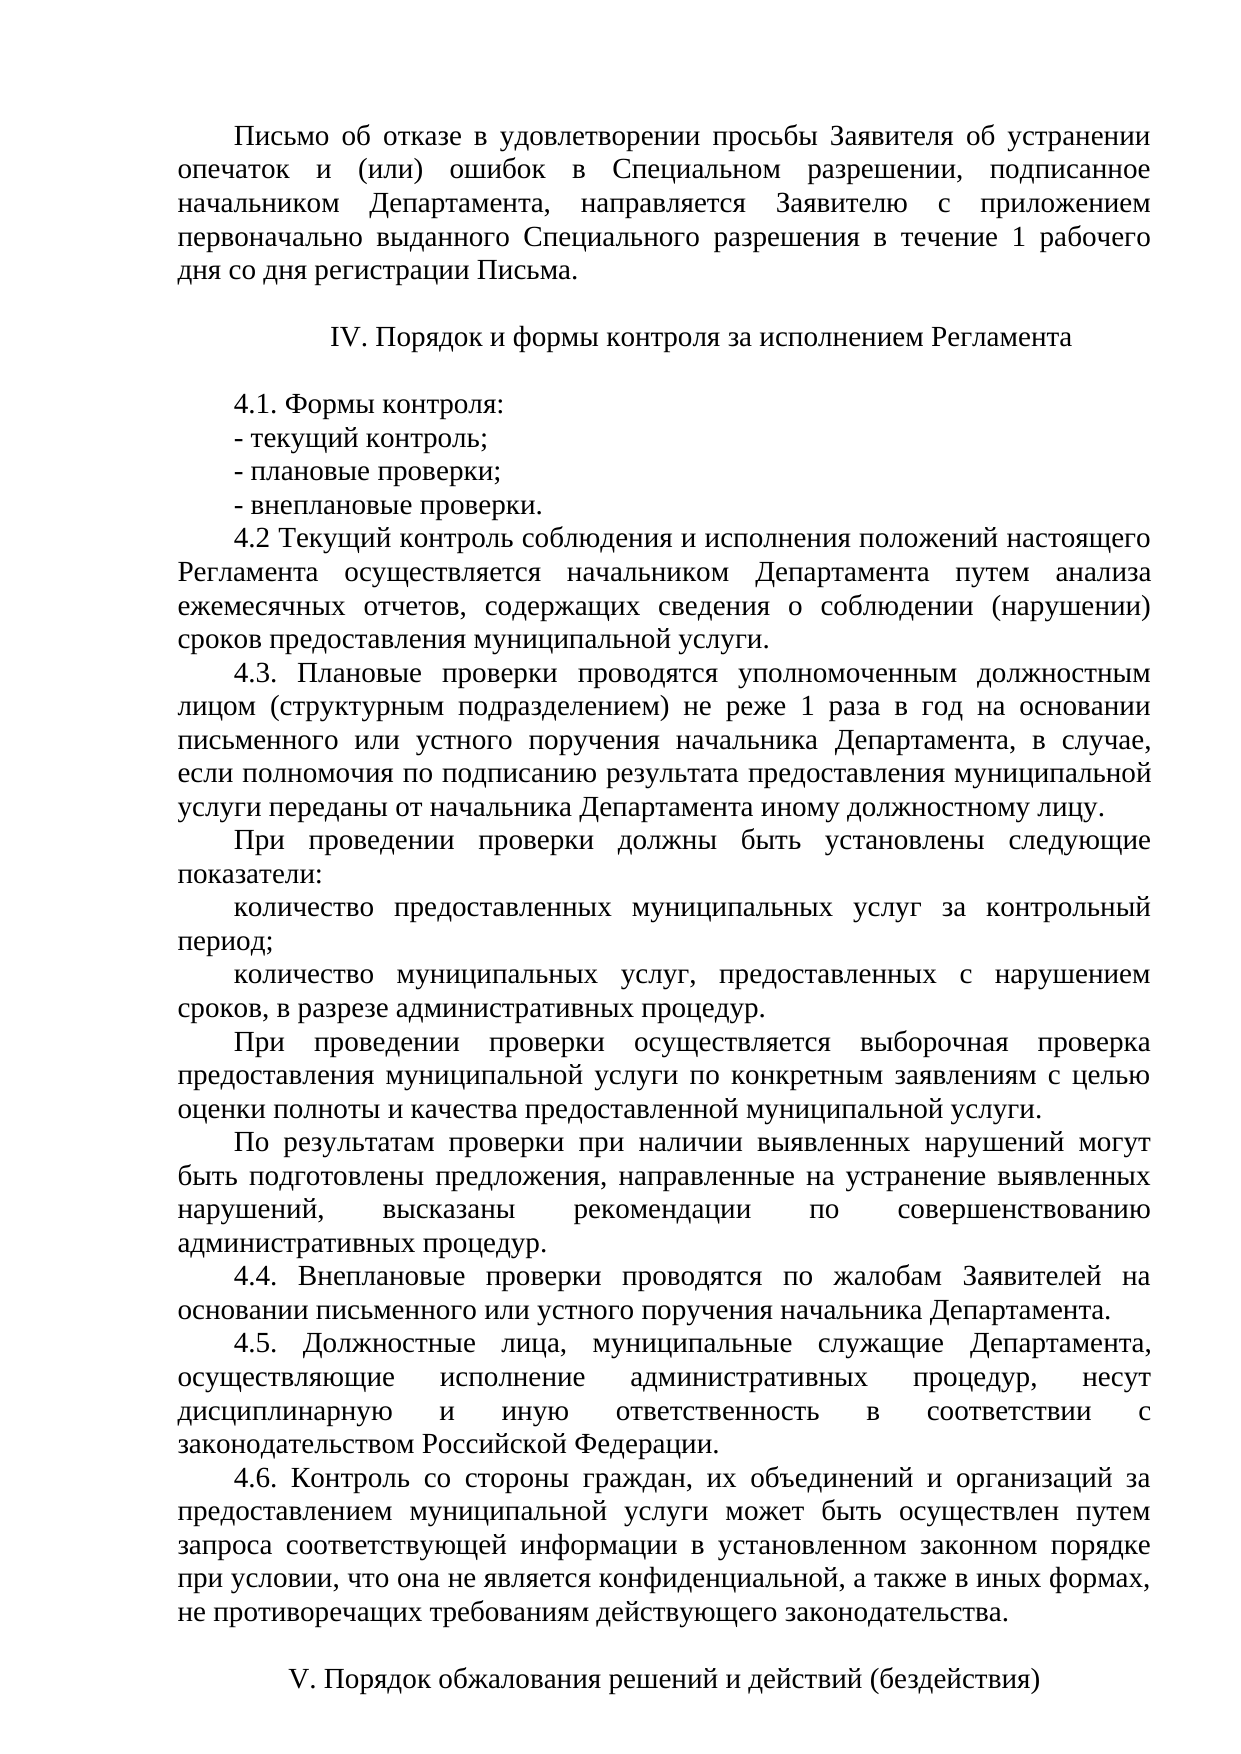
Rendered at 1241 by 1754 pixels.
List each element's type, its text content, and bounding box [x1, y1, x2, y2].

text 4.3. Плановые проверки проводятся уполномоченным должностным лицом (структурным подразделением) не реже 1 раза в год на основании письменного или устного поручения начальника Департамента, в случае, если полномочия по подписанию результата предоставления муниципальной услуги переданы от начальника Департамента иному должностному лицу. [177, 655, 1152, 822]
text По результатам проверки при наличии выявленных нарушений могут быть подготовлены предложения, направленные на устранение выявленных нарушений, высказаны рекомендации по совершенствованию административных процедур. [177, 1124, 1152, 1258]
text IV. Порядок и формы контроля за исполнением Регламента [177, 319, 1152, 353]
text 4.1. Формы контроля: [177, 386, 1152, 420]
text количество муниципальных услуг, предоставленных с нарушением сроков, в разрезе административных процедур. [177, 957, 1152, 1024]
text - плановые проверки; [177, 453, 1152, 487]
text 4.4. Внеплановые проверки проводятся по жалобам Заявителей на основании письменного или устного поручения начальника Департамента. [177, 1258, 1152, 1326]
text - внеплановые проверки. [177, 487, 1152, 521]
text При проведении проверки должны быть установлены следующие показатели: [177, 822, 1152, 889]
text При проведении проверки осуществляется выборочная проверка предоставления муниципальной услуги по конкретным заявлениям с целью оценки полноты и качества предоставленной муниципальной услуги. [177, 1024, 1152, 1124]
text количество предоставленных муниципальных услуг за контрольный период; [177, 889, 1152, 957]
text 4.5. Должностные лица, муниципальные служащие Департамента, осуществляющие исполнение административных процедур, несут дисциплинарную и иную ответственность в соответствии с законодательством Российской Федерации. [177, 1326, 1152, 1460]
text 4.6. Контроль со стороны граждан, их объединений и организаций за предоставлением муниципальной услуги может быть осуществлен путем запроса соответствующей информации в установленном законном порядке при условии, что она не является конфиденциальной, а также в иных формах, не противоречащих требованиям действующего законодательства. [177, 1460, 1152, 1627]
text - текущий контроль; [177, 420, 1152, 453]
text 4.2 Текущий контроль соблюдения и исполнения положений настоящего Регламента осуществляется начальником Департамента путем анализа ежемесячных отчетов, содержащих сведения о соблюдении (нарушении) сроков предоставления муниципальной услуги. [177, 521, 1152, 655]
text Письмо об отказе в удовлетворении просьбы Заявителя об устранении опечаток и (или) ошибок в Специальном разрешении, подписанное начальником Департамента, направляется Заявителю с приложением первоначально выданного Специального разрешения в течение 1 рабочего дня со дня регистрации Письма. [177, 118, 1152, 286]
text V. Порядок обжалования решений и действий (бездействия) [177, 1661, 1152, 1694]
